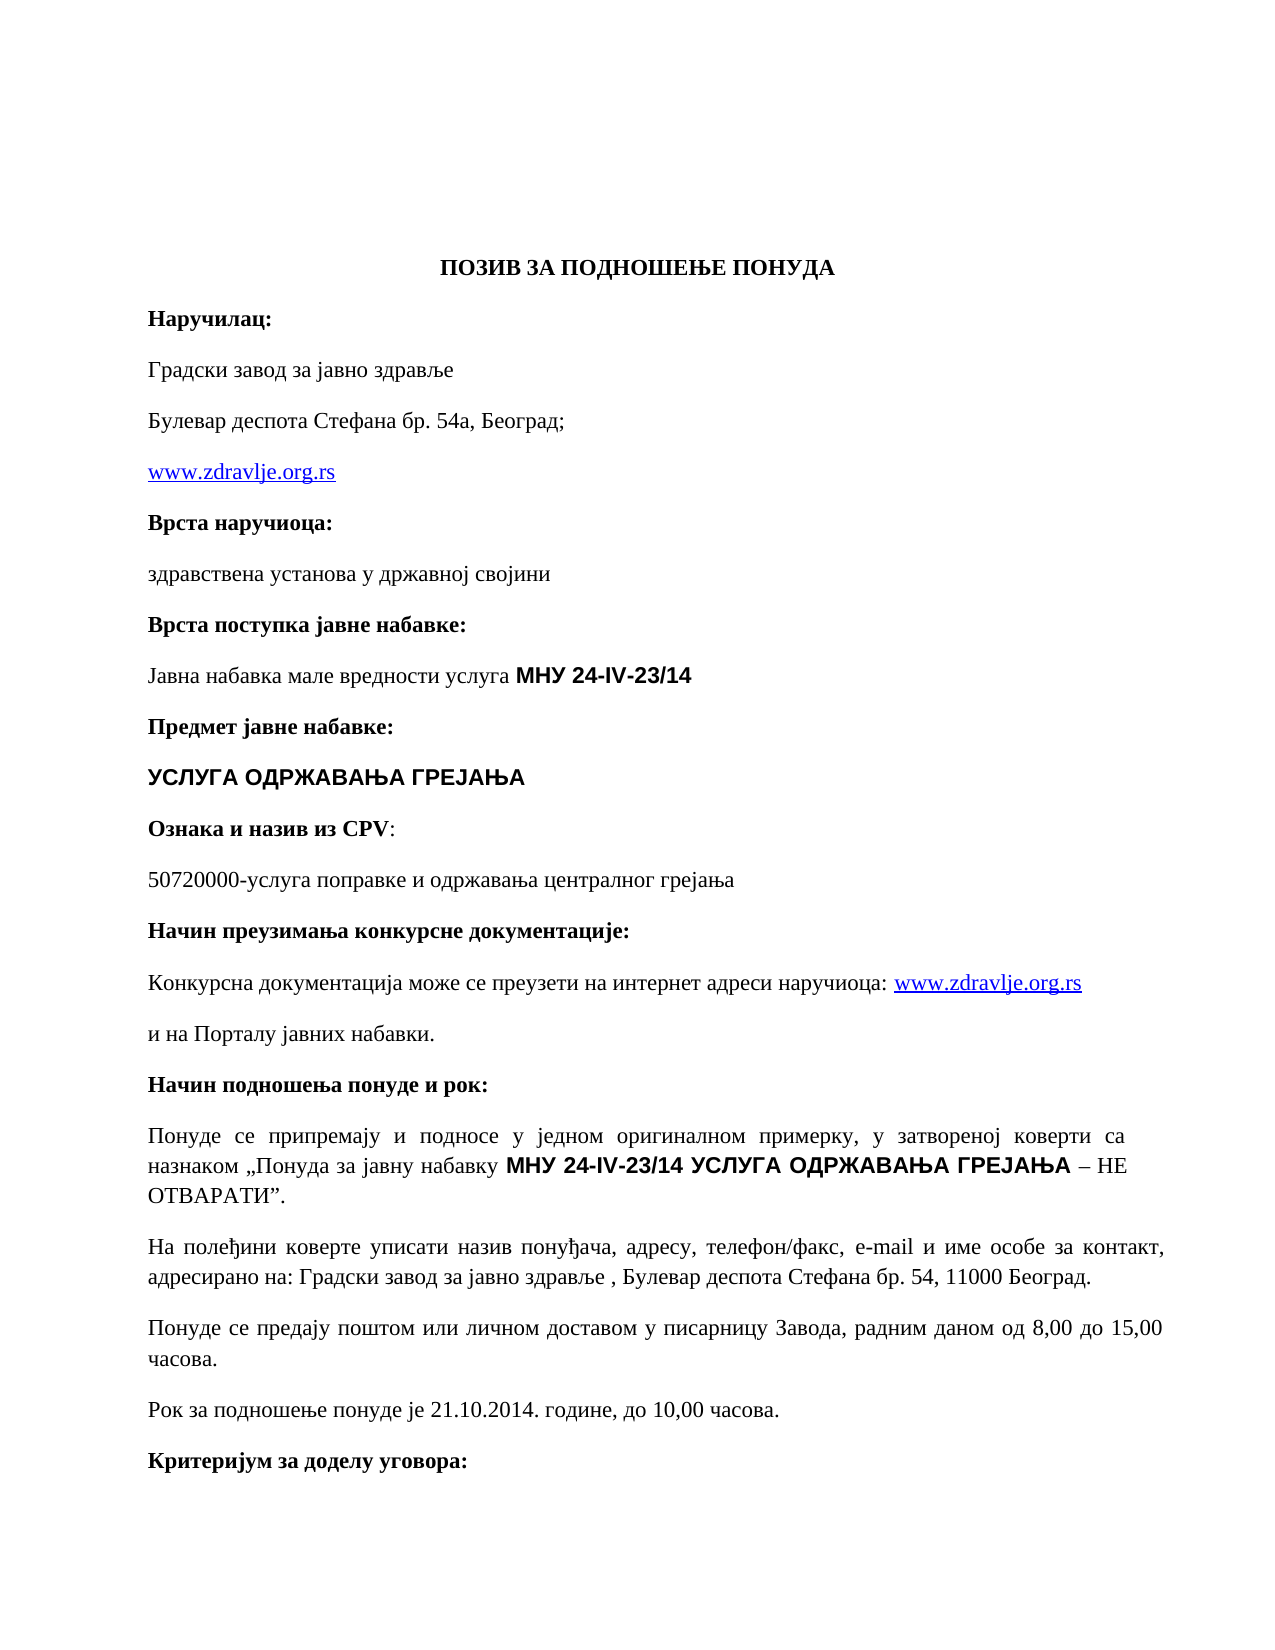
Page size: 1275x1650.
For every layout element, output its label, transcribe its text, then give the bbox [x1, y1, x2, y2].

text Ознака и назив из : [148, 815, 1165, 842]
text Начин преузимања конкурсне документације: [148, 917, 1165, 944]
text ПОЗИВ ЗА ПОДНОШЕЊЕ ПОНУДА [148, 254, 1127, 280]
text Наручилац: [148, 305, 1165, 331]
text На полеђини коверте уписати назив понуђача, адресу, телефон/факс, e-mail и име особе за контакт, адресирано на: Градски завод за јавно здравље , Булевар деспота Стефана бр. 54, 11000 Београд. [148, 1233, 1165, 1290]
text Врста наручиоца: [148, 509, 1165, 535]
text Конкурсна документација може се преузети на интернет адреси наручиоца: www.zdravlje.org.rs [148, 968, 1165, 995]
text 50720000-услуга поправке и одржавања централног грејања [148, 866, 1165, 893]
text Предмет јавне набавке: [148, 713, 1127, 739]
text Понуде се предају поштом или личном доставом у писарницу Завода, радним даном од 8,00 до 15,00 часова. [148, 1314, 1165, 1371]
text Начин подношења понуде и рок: [148, 1071, 1165, 1097]
text Булевар деспота Стефана бр. 54а, Београд; [148, 407, 1165, 433]
text Јавна набавка мале вредности услуга МНУ 24-IV-23/14 [148, 662, 1127, 688]
text Рок за подношење понуде је 21.10.2014. године, до 10,00 часова. [148, 1396, 1165, 1422]
text Врста поступка јавне набавке: [148, 611, 1165, 637]
text УСЛУГА ОДРЖАВАЊА ГРЕЈАЊА [148, 764, 1165, 791]
text www.zdravlje.org.rs [148, 458, 1165, 484]
text здравствена установа у државној својини [148, 560, 1165, 586]
text и на Порталу јавних набавки. [148, 1019, 1165, 1046]
text Критеријум за доделу уговора: [148, 1447, 1165, 1473]
text Понуде се припремају и подносе у једном оригиналном примерку, у затвореној коверти са назнаком „Понуда за јавну набавку МНУ 24-IV-23/14 УСЛУГА ОДРЖАВАЊА ГРЕЈАЊА – НЕ ОТВАРАТИ”. [148, 1122, 1127, 1208]
text Градски завод за јавно здравље [148, 356, 1165, 382]
